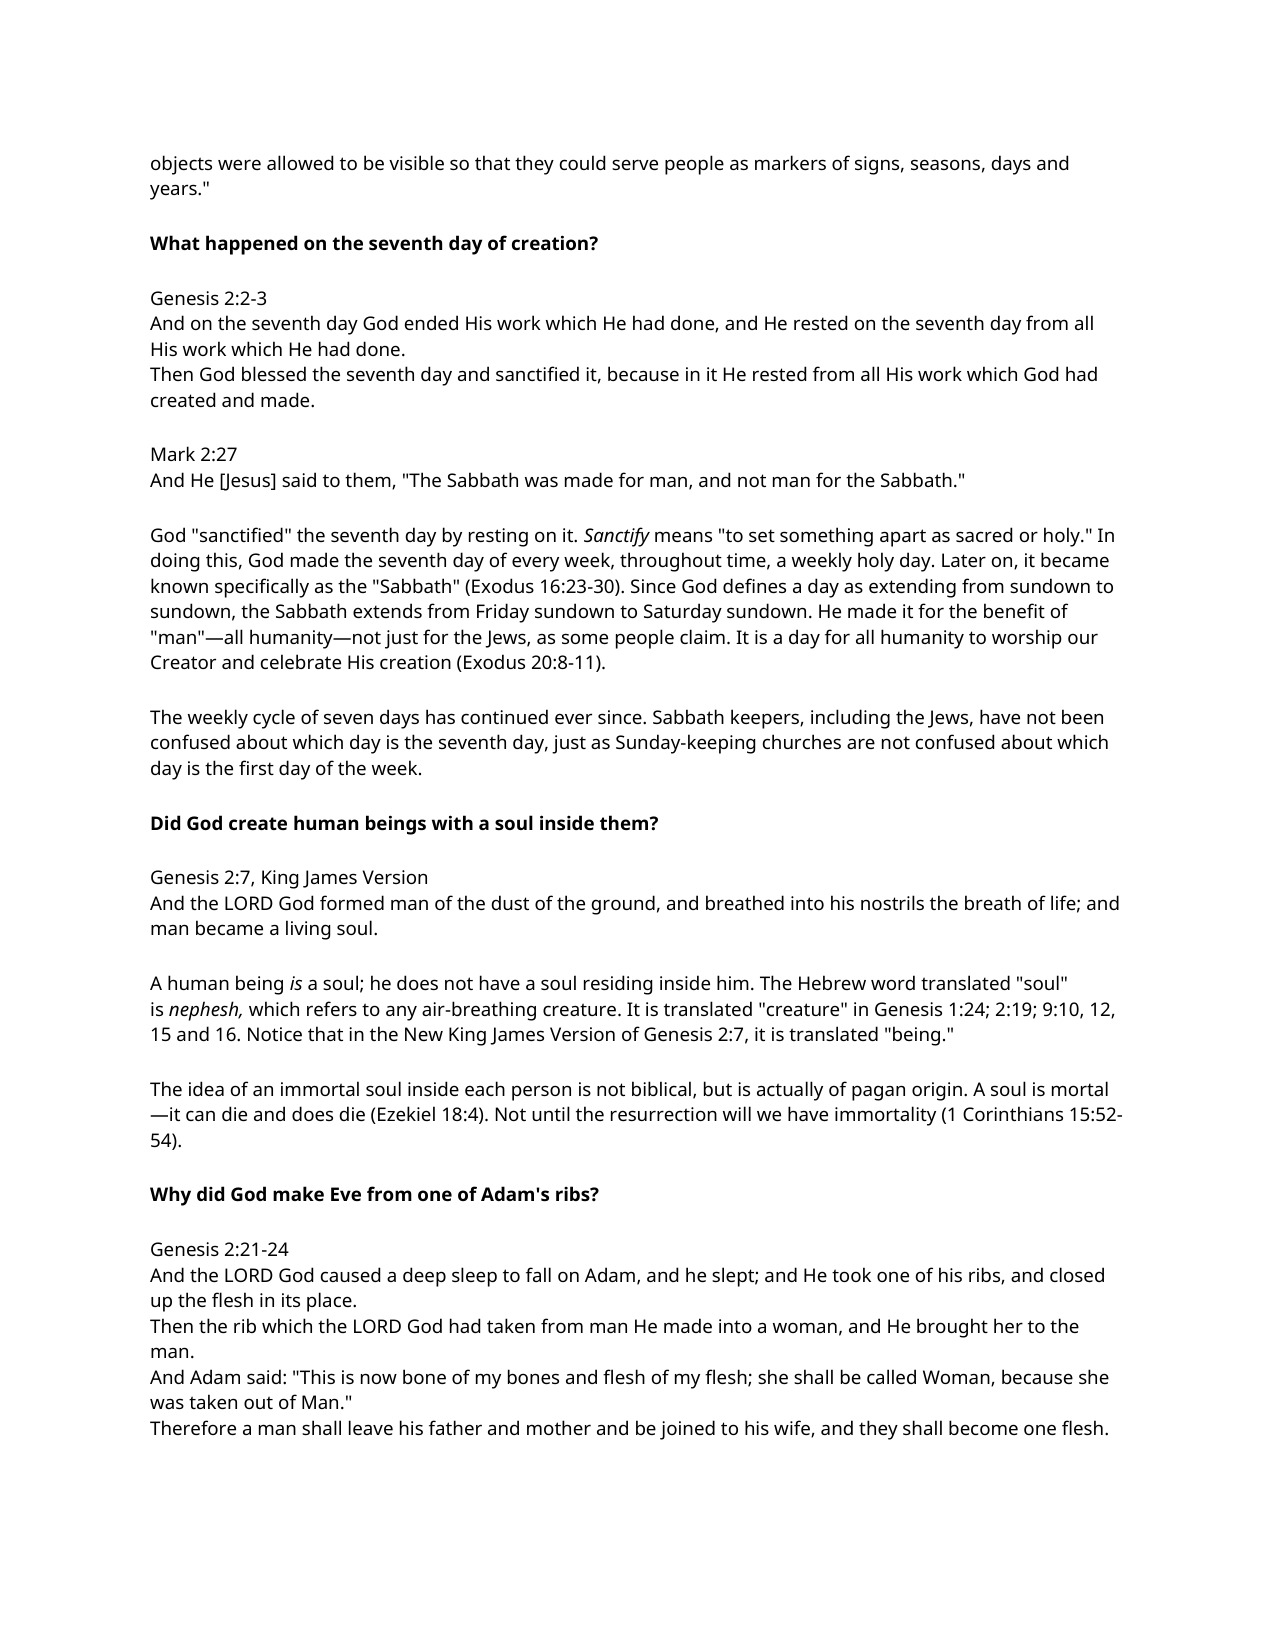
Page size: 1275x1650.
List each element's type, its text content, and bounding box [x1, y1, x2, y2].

text Why did God make Eve from one of Adam's ribs? [150, 1182, 1125, 1207]
text God "sanctified" the seventh day by resting on it. Sanctify means "to set something apart as sacred or holy." In doing this, God made the seventh day of every week, throughout time, a weekly holy day. Later on, it became known specifically as the "Sabbath" (Exodus 16:23-30). Since God defines a day as extending from sundown to sundown, the Sabbath extends from Friday sundown to Saturday sundown. He made it for the benefit of "man"—all humanity—not just for the Jews, as some people claim. It is a day for all humanity to worship our Creator and celebrate His creation (Exodus 20:8-11). [150, 522, 1125, 675]
text Genesis 2:21-24 And the LORD God caused a deep sleep to fall on Adam, and he slept; and He took one of his ribs, and closed up the flesh in its place. Then the rib which the LORD God had taken from man He made into a woman, and He brought her to the man. And Adam said: "This is now bone of my bones and flesh of my flesh; she shall be called Woman, because she was taken out of Man." Therefore a man shall leave his father and mother and be joined to his wife, and they shall become one flesh. [150, 1236, 1125, 1441]
text The weekly cycle of seven days has continued ever since. Sabbath keepers, including the Jews, have not been confused about which day is the seventh day, just as Sunday-keeping churches are not confused about which day is the first day of the week. [150, 704, 1125, 781]
text The idea of an immortal soul inside each person is not biblical, but is actually of pagan origin. A soul is mortal—it can die and does die (Ezekiel 18:4). Not until the resurrection will we have immortality (1 Corinthians 15:52-54). [150, 1076, 1125, 1153]
text What happened on the seventh day of creation? [150, 230, 1125, 256]
text Mark 2:27 And He [Jesus] said to them, "The Sabbath was made for man, and not man for the Sabbath." [150, 442, 1125, 493]
text Genesis 2:2-3 And on the seventh day God ended His work which He had done, and He rested on the seventh day from all His work which He had done. Then God blessed the seventh day and sanctified it, because in it He rested from all His work which God had created and made. [150, 285, 1125, 412]
text Did God create human beings with a soul inside them? [150, 810, 1125, 835]
text Genesis 2:7, King James Version And the LORD God formed man of the dust of the ground, and breathed into his nostrils the breath of life; and man became a living soul. [150, 864, 1125, 941]
text A human being is a soul; he does not have a soul residing inside him. The Hebrew word translated "soul" is nephesh, which refers to any air-breathing creature. It is translated "creature" in Genesis 1:24; 2:19; 9:10, 12, 15 and 16. Notice that in the New King James Version of Genesis 2:7, it is translated "being." [150, 970, 1125, 1047]
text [150, 150, 1125, 201]
